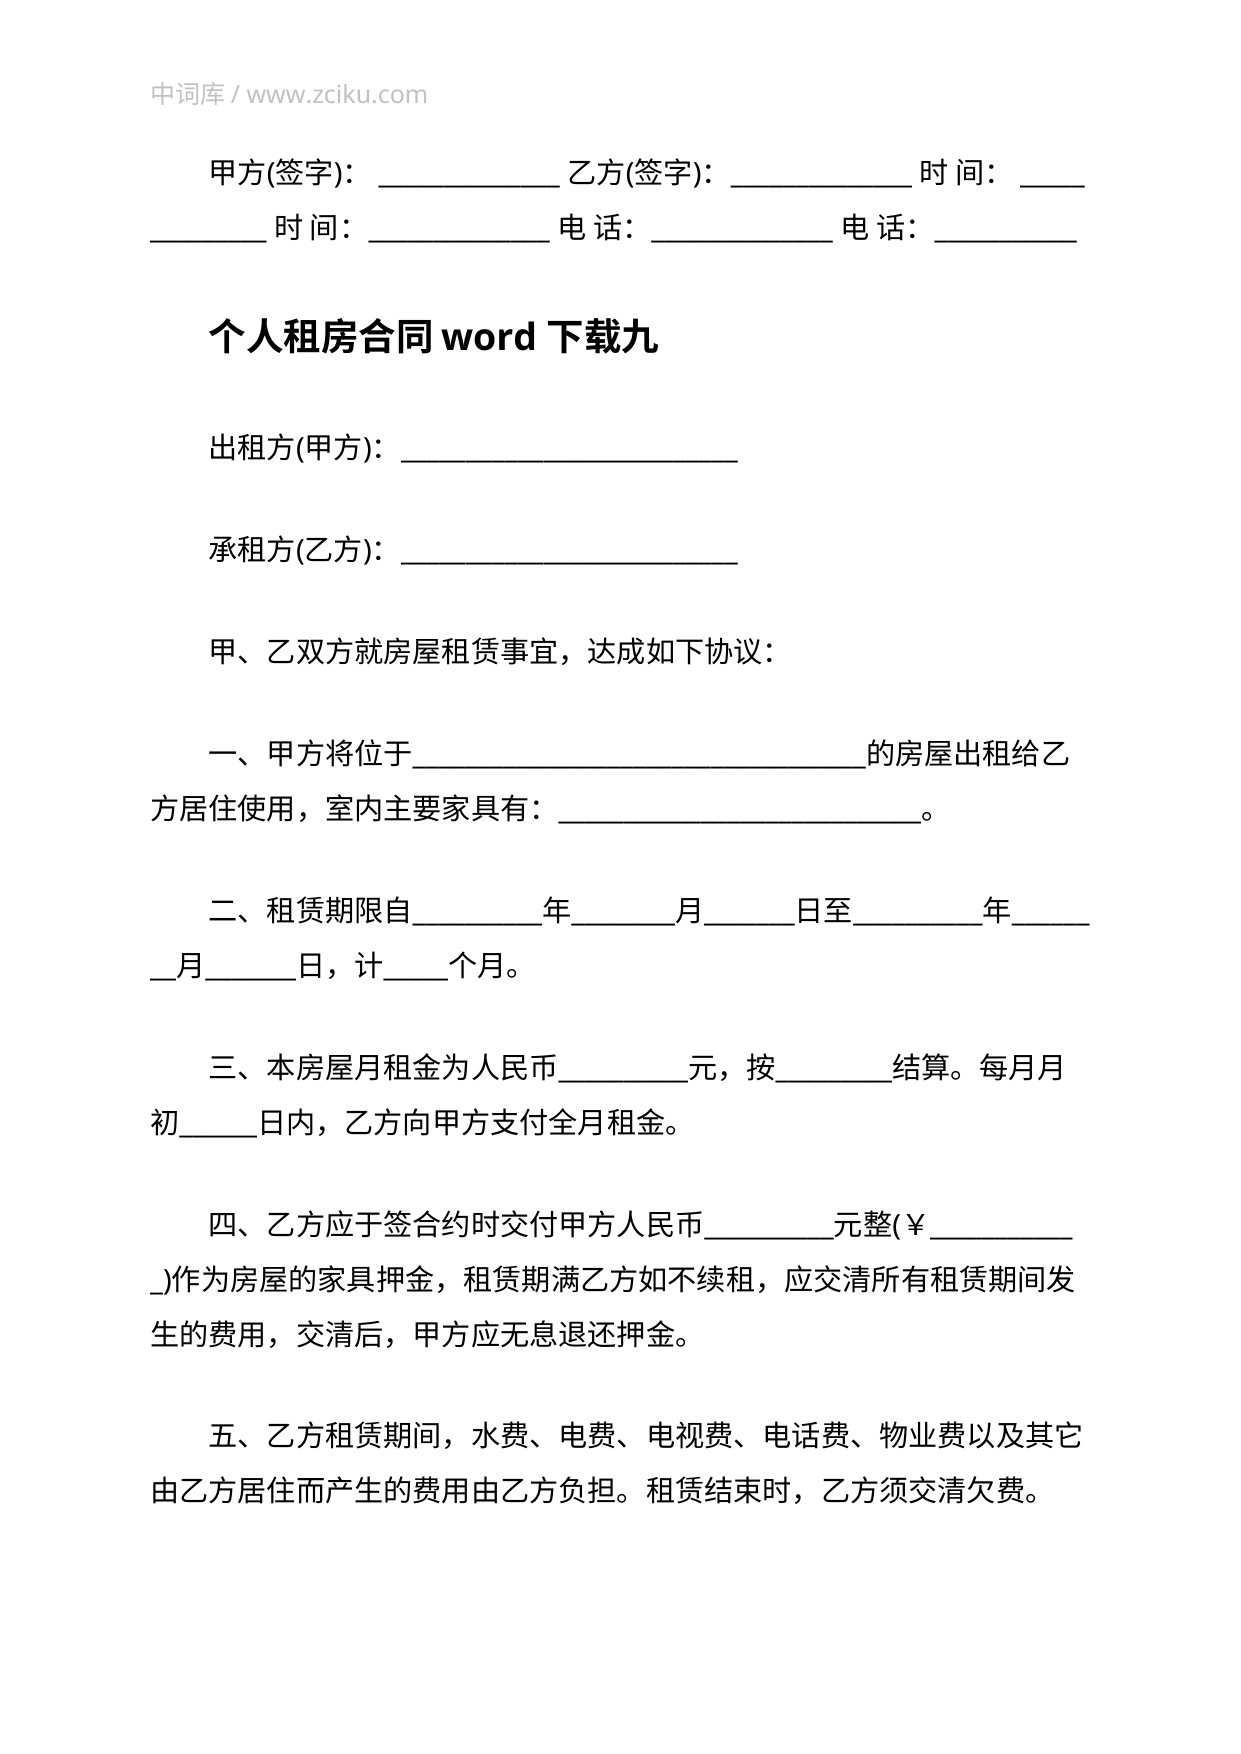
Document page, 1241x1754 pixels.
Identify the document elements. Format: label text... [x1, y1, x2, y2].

text 个人租房合同word 下载九 [150, 307, 1090, 361]
text 三、本房屋月租金为人民币__________元，按_________结算。每月月初______日内，乙方向甲方支付全月租金。 [150, 1044, 1090, 1142]
text 一、甲方将位于___________________________________的房屋出租给乙方居住使用，室内主要家具有：____________________________。 [150, 730, 1090, 828]
text 五、乙方租赁期间，水费、电费、电视费、电话费、物业费以及其它由乙方居住而产生的费用由乙方负担。租赁结束时，乙方须交清欠费。 [150, 1413, 1090, 1510]
text 二、租赁期限自__________年________月_______日至__________年________月_______日，计_____个月。 [150, 887, 1090, 985]
text 承租方(乙方)：__________________________ [150, 527, 1090, 569]
text 甲、乙双方就房屋租赁事宜，达成如下协议： [150, 628, 1090, 671]
text 四、乙方应于签合约时交付甲方人民币__________元整(￥____________)作为房屋的家具押金，租赁期满乙方如不续租，应交清所有租赁期间发生的费用，交清后，甲方应无息退还押金。 [150, 1201, 1090, 1353]
text 甲方(签字)： ______________ 乙方(签字)：______________ 时 间： ______________ 时 间：______________ 电 话：______________ 电 话：___________ [150, 150, 1090, 247]
text 出租方(甲方)：__________________________ [150, 424, 1090, 467]
